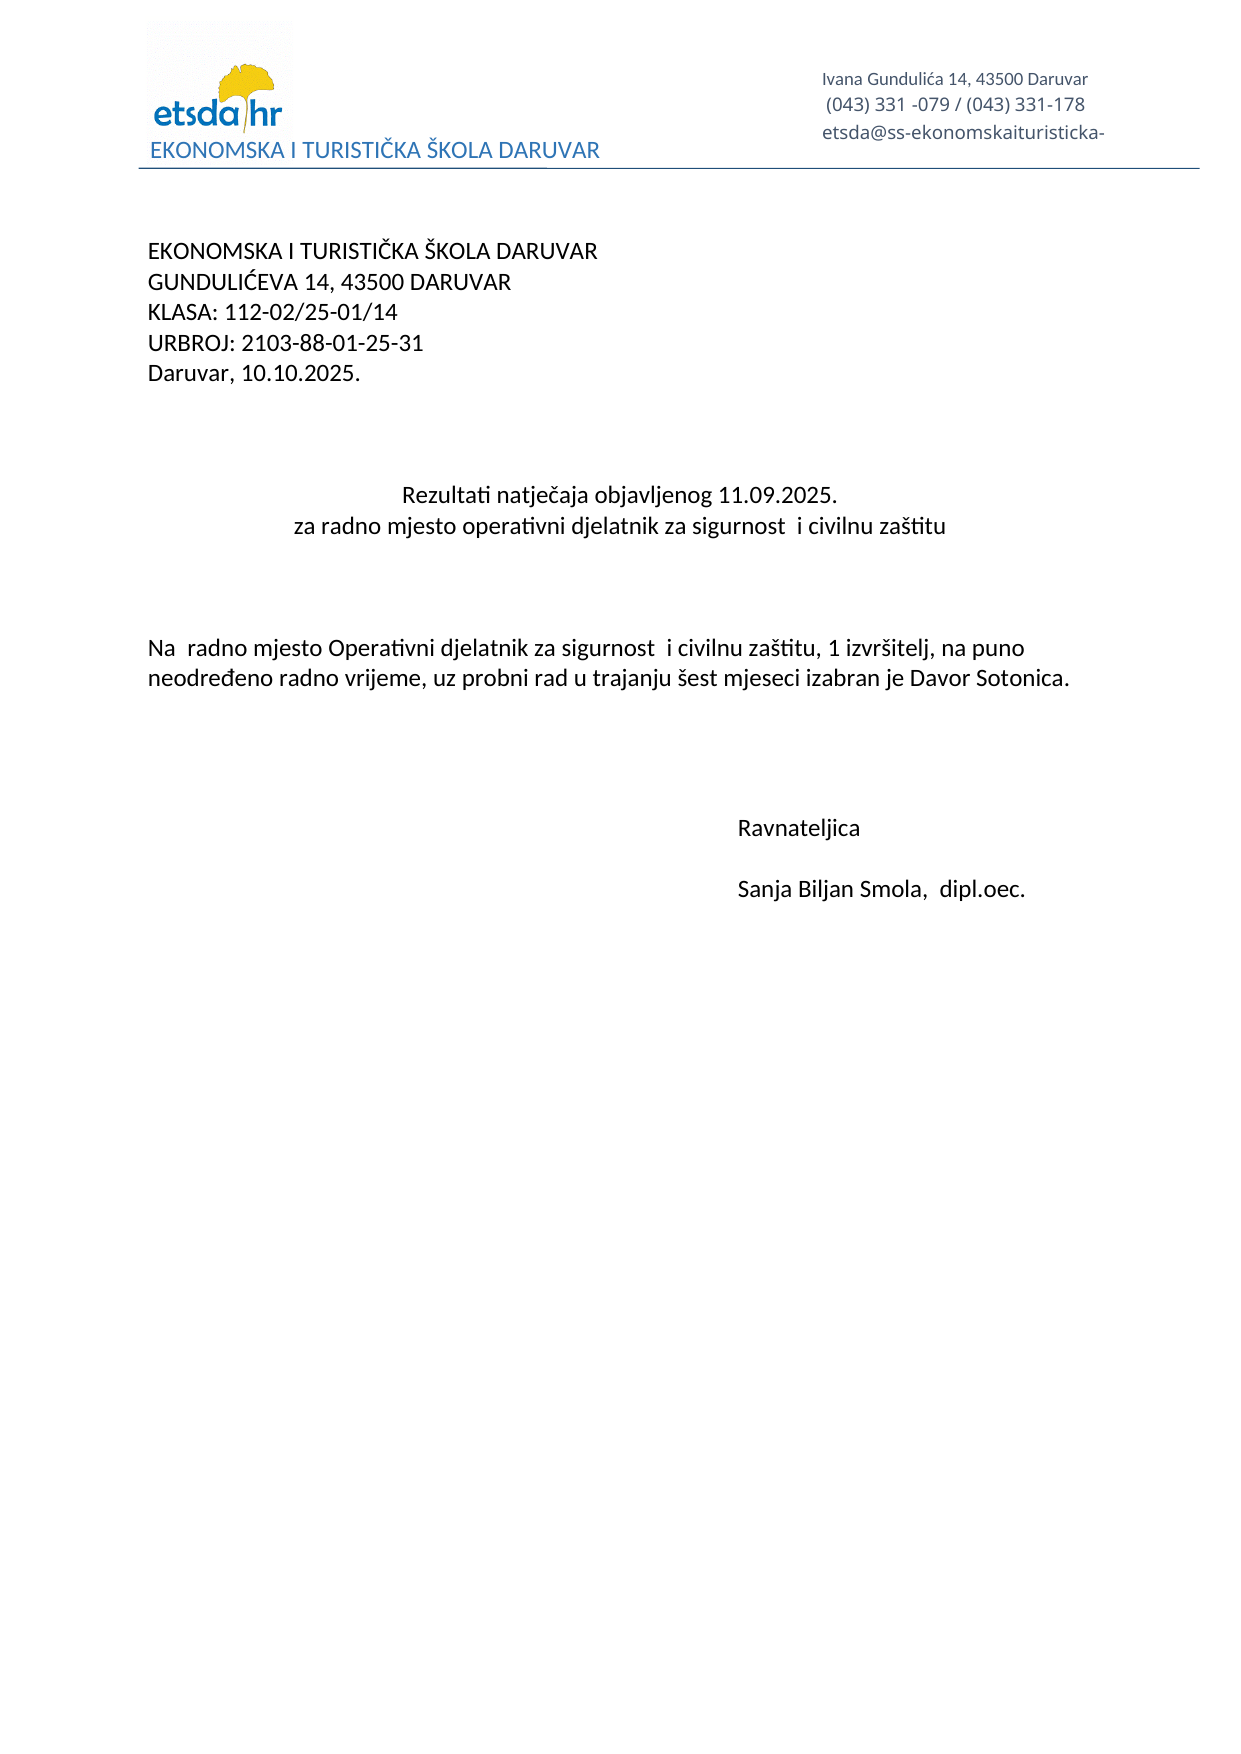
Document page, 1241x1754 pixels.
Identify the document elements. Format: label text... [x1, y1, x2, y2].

text Ravnateljica [148, 812, 1093, 873]
text GUNDULIĆEVA 14, 43500 DARUVAR [148, 266, 1093, 296]
text Rezultati natječaja objavljenog 11.09.2025. [148, 479, 1093, 510]
text za radno mjesto operativni djelatnik za sigurnost i civilnu zaštitu [148, 510, 1093, 540]
text Sanja Biljan Smola, dipl.oec. [738, 873, 1093, 934]
picture [145, 16, 294, 165]
text URBROJ: 2103-88-01-25-31 [148, 327, 1093, 357]
text Daruvar, 10.10.2025. [148, 357, 1093, 388]
text EKONOMSKA I TURISTIČKA ŠKOLA DARUVAR [148, 235, 1093, 266]
text Na radno mjesto Operativni djelatnik za sigurnost i civilnu zaštitu, 1 izvršitelj, na puno neodređeno radno vrijeme, uz probni rad u trajanju šest mjeseci izabran je Davor Sotonica. [148, 632, 1093, 693]
text KLASA: 112-02/25-01/14 [148, 296, 1093, 327]
